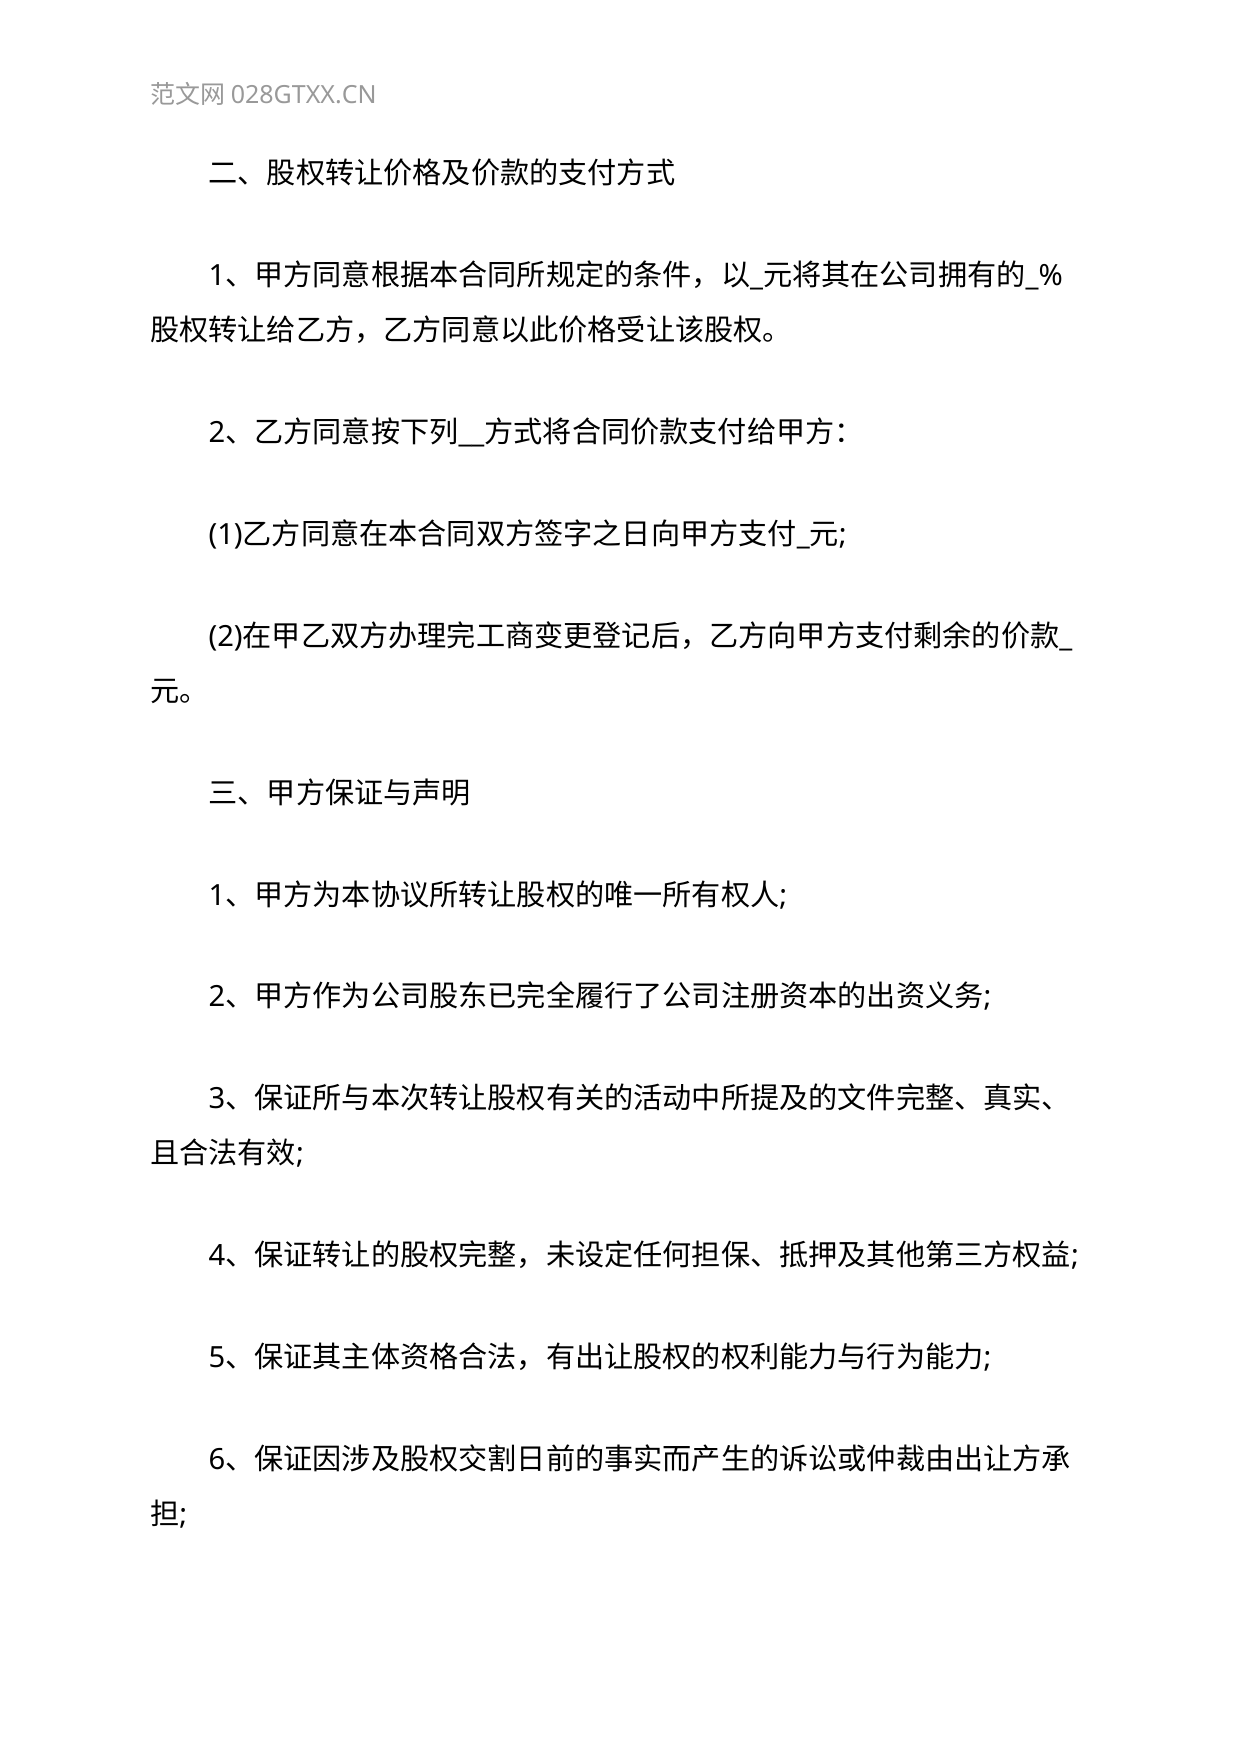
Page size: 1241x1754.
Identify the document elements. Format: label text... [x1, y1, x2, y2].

text 6、保证因涉及股权交割日前的事实而产生的诉讼或仲裁由出让方承担; [150, 1436, 1090, 1533]
text (1)乙方同意在本合同双方签字之日向甲方支付_元; [150, 511, 1090, 553]
text 2、甲方作为公司股东已完全履行了公司注册资本的出资义务; [150, 973, 1090, 1015]
text 1、甲方为本协议所转让股权的唯一所有权人; [150, 871, 1090, 913]
text 三、甲方保证与声明 [150, 769, 1090, 812]
text 5、保证其主体资格合法，有出让股权的权利能力与行为能力; [150, 1334, 1090, 1376]
text 2、乙方同意按下列__方式将合同价款支付给甲方： [150, 408, 1090, 451]
text 3、保证所与本次转让股权有关的活动中所提及的文件完整、真实、且合法有效; [150, 1075, 1090, 1172]
text 二、股权转让价格及价款的支付方式 [150, 150, 1090, 192]
text (2)在甲乙双方办理完工商变更登记后，乙方向甲方支付剩余的价款_元。 [150, 612, 1090, 710]
text 1、甲方同意根据本合同所规定的条件，以_元将其在公司拥有的_%股权转让给乙方，乙方同意以此价格受让该股权。 [150, 252, 1090, 349]
text 4、保证转让的股权完整，未设定任何担保、抵押及其他第三方权益; [150, 1232, 1090, 1274]
